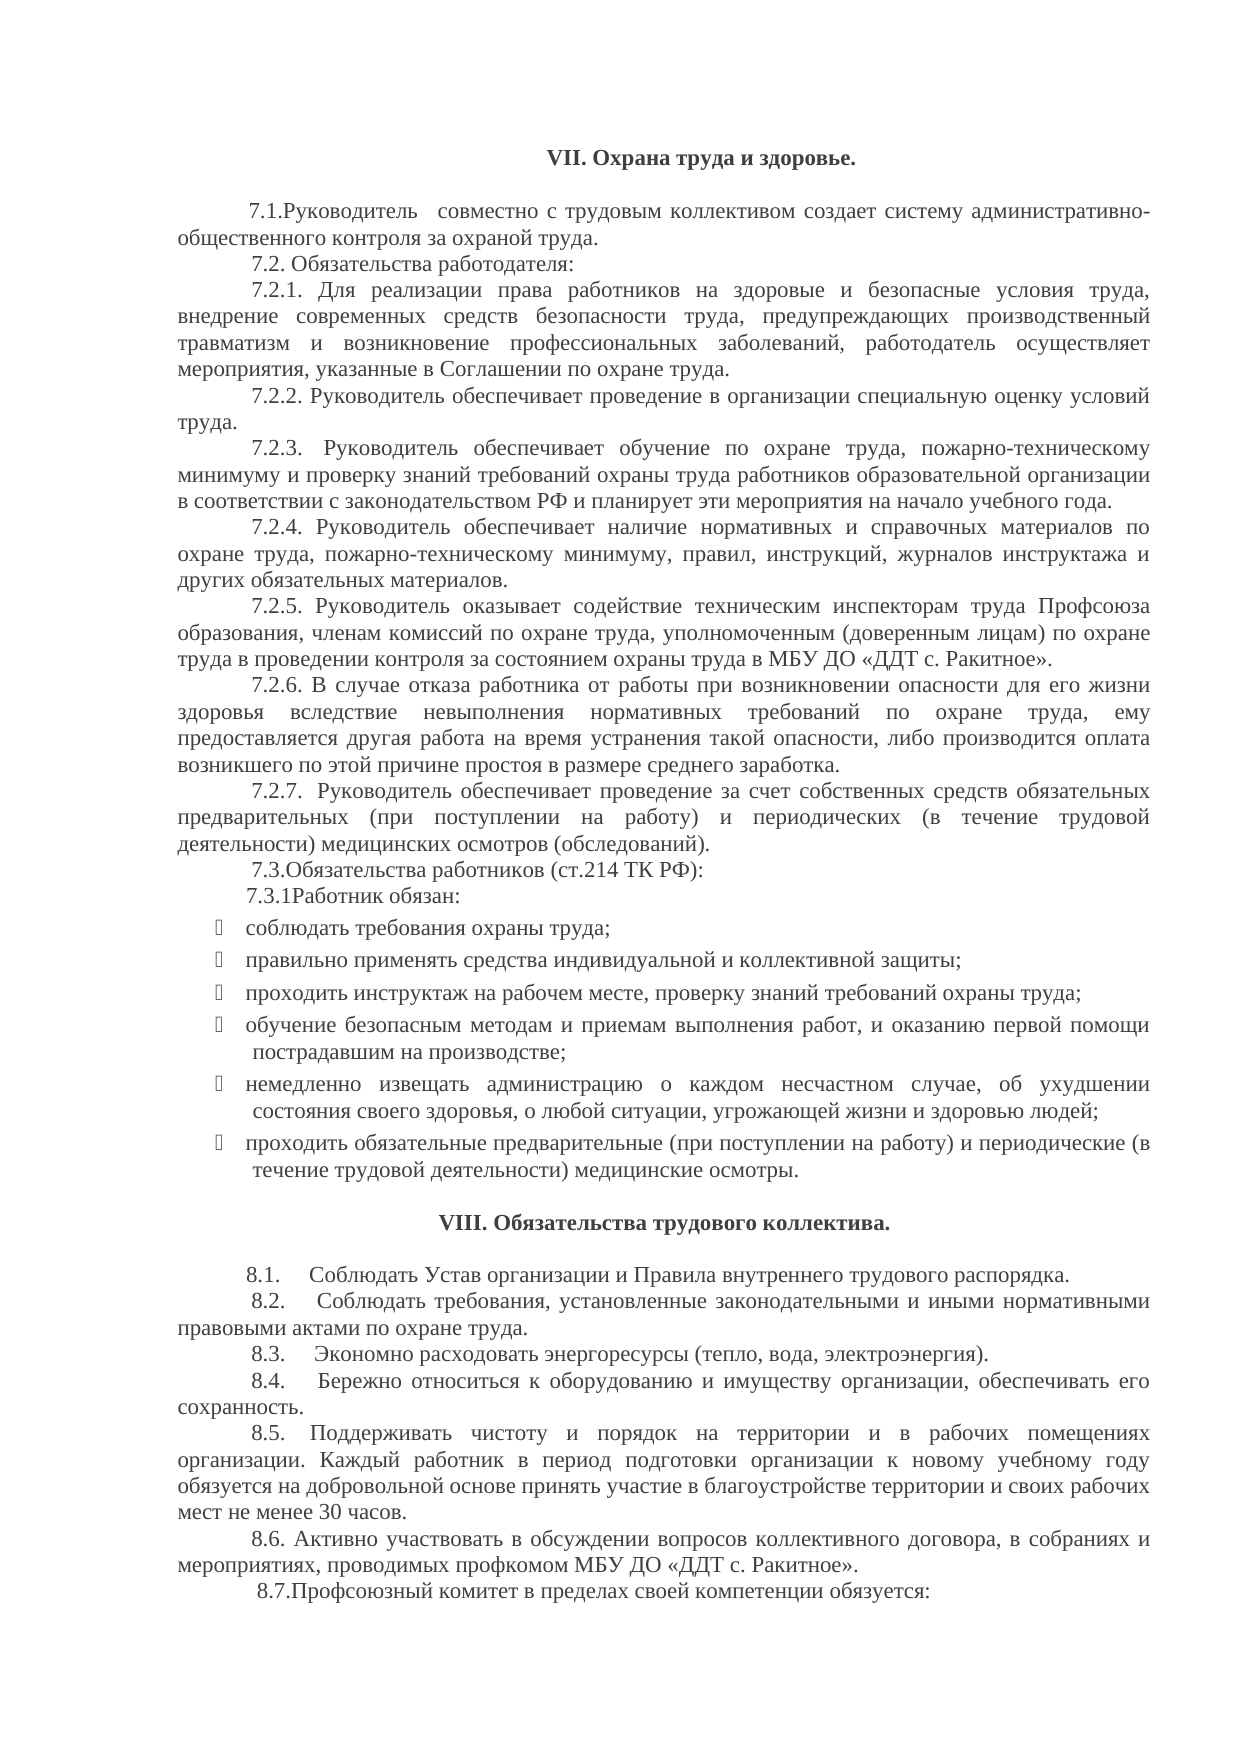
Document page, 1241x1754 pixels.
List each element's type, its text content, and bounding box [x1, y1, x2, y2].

text  правильно применять средства индивидуальной и коллективной защиты; [215, 941, 1152, 973]
text 7.3.Обязательства работников (ст.214 ТК РФ): [177, 856, 1152, 882]
text 7.2.7. Руководитель обеспечивает проведение за счет собственных средств обязательных предварительных (при поступлении на работу) и периодических (в течение трудовой деятельности) медицинских осмотров (обследований). [177, 777, 1152, 856]
text  соблюдать требования охраны труда; [215, 909, 1152, 941]
text 7.2.1. Для реализации права работников на здоровые и безопасные условия труда, внедрение современных средств безопасности труда, предупреждающих производственный травматизм и возникновение профессиональных заболеваний, работодатель осуществляет мероприятия, указанные в Соглашении по охране труда. [177, 276, 1152, 382]
text 7.2.6. В случае отказа работника от работы при возникновении опасности для его жизни здоровья вследствие невыполнения нормативных требований по охране труда, ему предоставляется другая работа на время устранения такой опасности, либо производится оплата возникшего по этой причине простоя в размере среднего заработка. [177, 672, 1152, 777]
text 8.1. Соблюдать Устав организации и Правила внутреннего трудового распорядка. [177, 1261, 1152, 1288]
text VII. Охрана труда и здоровье. [177, 144, 1152, 171]
text 7.2.4. Руководитель обеспечивает наличие нормативных и справочных материалов по охране труда, пожарно-техническому минимуму, правил, инструкций, журналов инструктажа и других обязательных материалов. [177, 513, 1152, 592]
text VIII. Обязательства трудового коллектива. [177, 1208, 1152, 1235]
text  обучение безопасным методам и приемам выполнения работ, и оказанию первой помощи пострадавшим на производстве; [215, 1006, 1152, 1065]
text 7.2.2. Руководитель обеспечивает проведение в организации специальную оценку условий труда. [177, 382, 1152, 434]
text  проходить инструктаж на рабочем месте, проверку знаний требований охраны труда; [215, 973, 1152, 1006]
text 7.2.3. Руководитель обеспечивает обучение по охране труда, пожарно-техническому минимуму и проверку знаний требований охраны труда работников образовательной организации в соответствии с законодательством РФ и планирует эти мероприятия на начало учебного года. [177, 434, 1152, 513]
text 8.3. Экономно расходовать энергоресурсы (тепло, вода, электроэнергия). [177, 1340, 1152, 1367]
text 8.7.Профсоюзный комитет в пределах своей компетенции обязуется: [177, 1577, 1152, 1604]
text 8.6. Активно участвовать в обсуждении вопросов коллективного договора, в собраниях и мероприятиях, проводимых профкомом МБУ ДО «ДДТ с. Ракитное». [177, 1525, 1152, 1577]
text 7.2.5. Руководитель оказывает содействие техническим инспекторам труда Профсоюза образования, членам комиссий по охране труда, уполномоченным (доверенным лицам) по охране труда в проведении контроля за состоянием охраны труда в МБУ ДО «ДДТ с. Ракитное». [177, 592, 1152, 672]
text  проходить обязательные предварительные (при поступлении на работу) и периодические (в течение трудовой деятельности) медицинские осмотры. [215, 1123, 1152, 1182]
text 8.4. Бережно относиться к оборудованию и имуществу организации, обеспечивать его сохранность. [177, 1367, 1152, 1419]
text 7.1.Руководитель совместно с трудовым коллективом создает систему административно-общественного контроля за охраной труда. [177, 197, 1152, 250]
text 7.2. Обязательства работодателя: [177, 250, 1152, 276]
text 8.5. Поддерживать чистоту и порядок на территории и в рабочих помещениях организации. Каждый работник в период подготовки организации к новому учебному году обязуется на добровольной основе принять участие в благоустройстве территории и своих рабочих мест не менее 30 часов. [177, 1419, 1152, 1525]
text 8.2. Соблюдать требования, установленные законодательными и иными нормативными правовыми актами по охране труда. [177, 1288, 1152, 1340]
text 7.3.1Работник обязан: [177, 882, 1152, 909]
text  немедленно извещать администрацию о каждом несчастном случае, об ухудшении состояния своего здоровья, о любой ситуации, угрожающей жизни и здоровью людей; [215, 1065, 1152, 1123]
